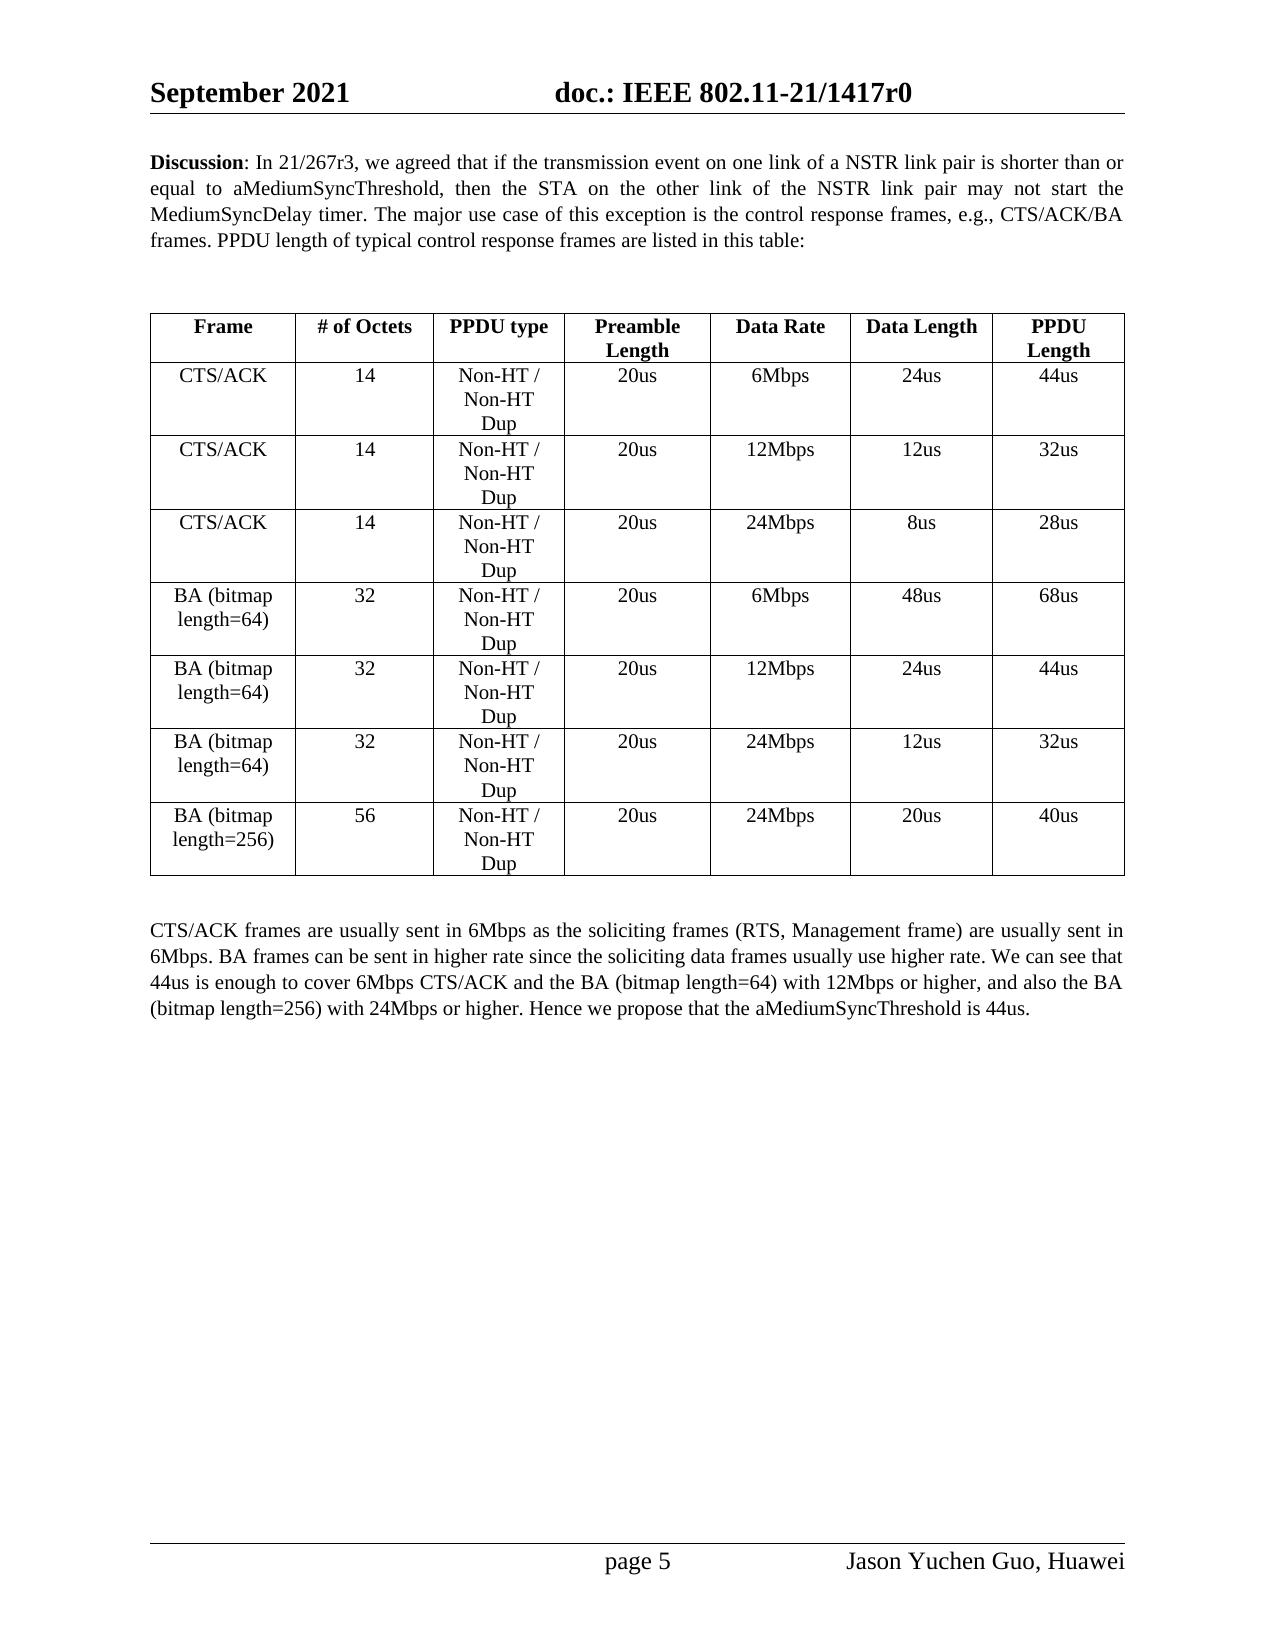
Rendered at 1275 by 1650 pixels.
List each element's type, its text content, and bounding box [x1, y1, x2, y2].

table_header Preamble Length [565, 314, 710, 362]
table_cell BA (bitmap length=64) [151, 729, 295, 802]
table_cell 44us [993, 656, 1124, 728]
table_cell 20us [565, 656, 710, 728]
table_cell 12Mbps [711, 436, 850, 509]
table_cell 32us [993, 436, 1124, 509]
table_cell 20us [565, 363, 710, 435]
table_cell 20us [565, 436, 710, 509]
table_cell 40us [993, 803, 1124, 875]
table_cell 24Mbps [711, 803, 850, 875]
table_header Frame [151, 314, 295, 362]
text CTS/ACK frames are usually sent in 6Mbps as the soliciting frames (RTS, Management frame) are usually sent in 6Mbps. BA frames can be sent in higher rate since the soliciting data frames usually use higher rate. We can see that 44us is enough to cover 6Mbps CTS/ACK and the BA (bitmap length=64) with 12Mbps or higher, and also the BA (bitmap length=256) with 24Mbps or higher. Hence we propose that the aMediumSyncThreshold is 44us. [150, 918, 1125, 1020]
table_cell 14 [296, 436, 433, 509]
table_cell BA (bitmap length=64) [151, 656, 295, 728]
table_cell 14 [296, 510, 433, 582]
table_cell 32 [296, 656, 433, 728]
table_cell Non-HT / Non-HT Dup [434, 363, 564, 435]
table_cell Non-HT / Non-HT Dup [434, 510, 564, 582]
table_cell 24Mbps [711, 729, 850, 802]
table_cell 24Mbps [711, 510, 850, 582]
table_cell Non-HT / Non-HT Dup [434, 583, 564, 655]
table_cell 48us [851, 583, 992, 655]
table_cell CTS/ACK [151, 436, 295, 509]
text Discussion: In 21/267r3, we agreed that if the transmission event on one link of a NSTR link pair is shorter than or equal to aMediumSyncThreshold, then the STA on the other link of the NSTR link pair may not start the MediumSyncDelay timer. The major use case of this exception is the control response frames, e.g., CTS/ACK/BA frames. PPDU length of typical control response frames are listed in this table: [150, 150, 1125, 252]
table_header PPDU Length [993, 314, 1124, 362]
table_header Data Length [851, 314, 992, 362]
table_cell 24us [851, 363, 992, 435]
table_cell 20us [851, 803, 992, 875]
table_cell CTS/ACK [151, 510, 295, 582]
table_cell BA (bitmap length=256) [151, 803, 295, 875]
table_header PPDU type [434, 314, 564, 362]
table_header Data Rate [711, 314, 850, 362]
table_cell 44us [993, 363, 1124, 435]
table_cell BA (bitmap length=64) [151, 583, 295, 655]
table_cell 20us [565, 729, 710, 802]
table_cell Non-HT / Non-HT Dup [434, 729, 564, 802]
table_cell Non-HT / Non-HT Dup [434, 436, 564, 509]
table_cell 6Mbps [711, 583, 850, 655]
table_cell 20us [565, 510, 710, 582]
table_cell 12us [851, 729, 992, 802]
table_cell 8us [851, 510, 992, 582]
table_cell 56 [296, 803, 433, 875]
table_cell Non-HT / Non-HT Dup [434, 803, 564, 875]
table_cell 20us [565, 583, 710, 655]
table_cell 68us [993, 583, 1124, 655]
table_cell 12Mbps [711, 656, 850, 728]
table_cell 12us [851, 436, 992, 509]
table_cell CTS/ACK [151, 363, 295, 435]
table_cell 24us [851, 656, 992, 728]
table_cell 6Mbps [711, 363, 850, 435]
table_cell Non-HT / Non-HT Dup [434, 656, 564, 728]
table_cell 32 [296, 729, 433, 802]
table_header # of Octets [296, 314, 433, 362]
table_cell 32us [993, 729, 1124, 802]
table_cell 28us [993, 510, 1124, 582]
table_cell 14 [296, 363, 433, 435]
table_cell 32 [296, 583, 433, 655]
table_cell 20us [565, 803, 710, 875]
